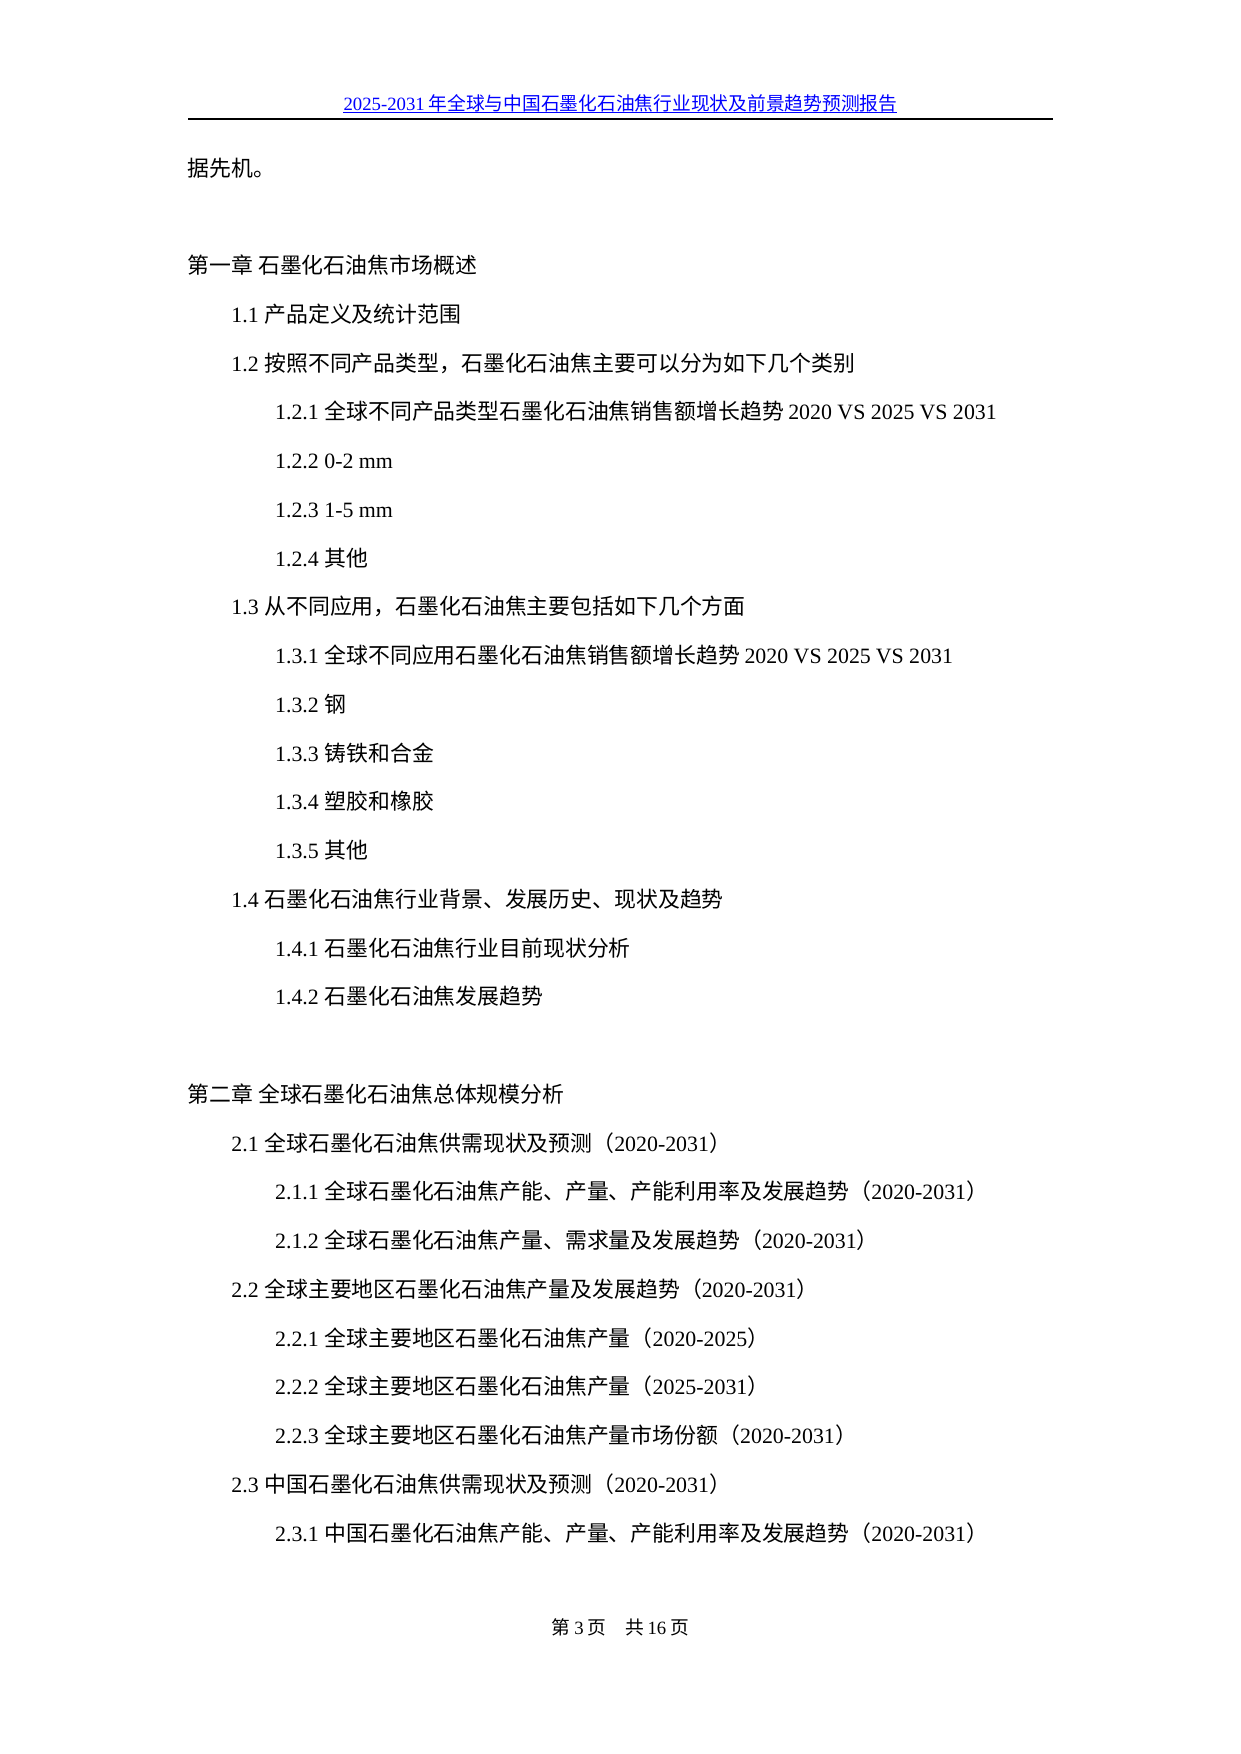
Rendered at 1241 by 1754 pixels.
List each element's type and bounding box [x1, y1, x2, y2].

text [187, 150, 1053, 1548]
